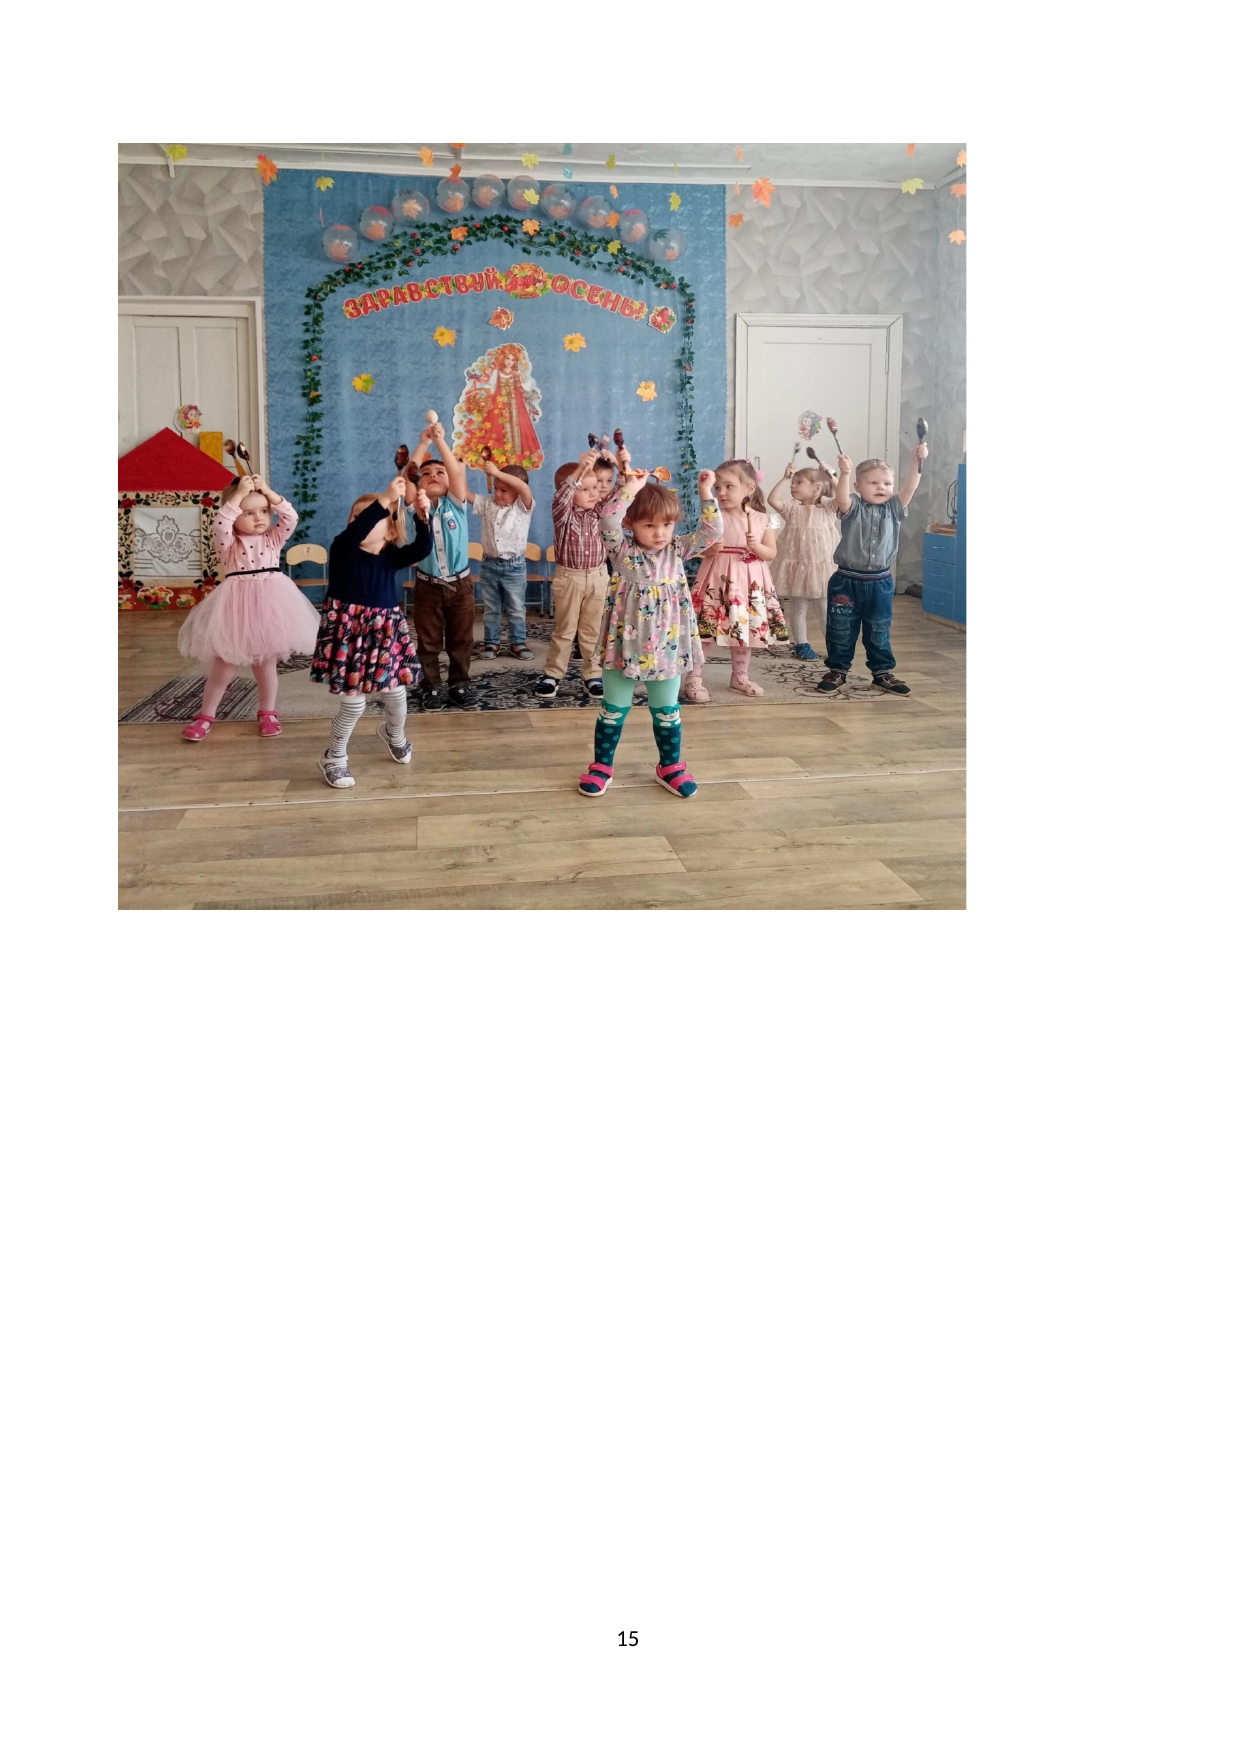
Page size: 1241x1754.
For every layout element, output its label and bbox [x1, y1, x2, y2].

picture [118, 143, 967, 910]
